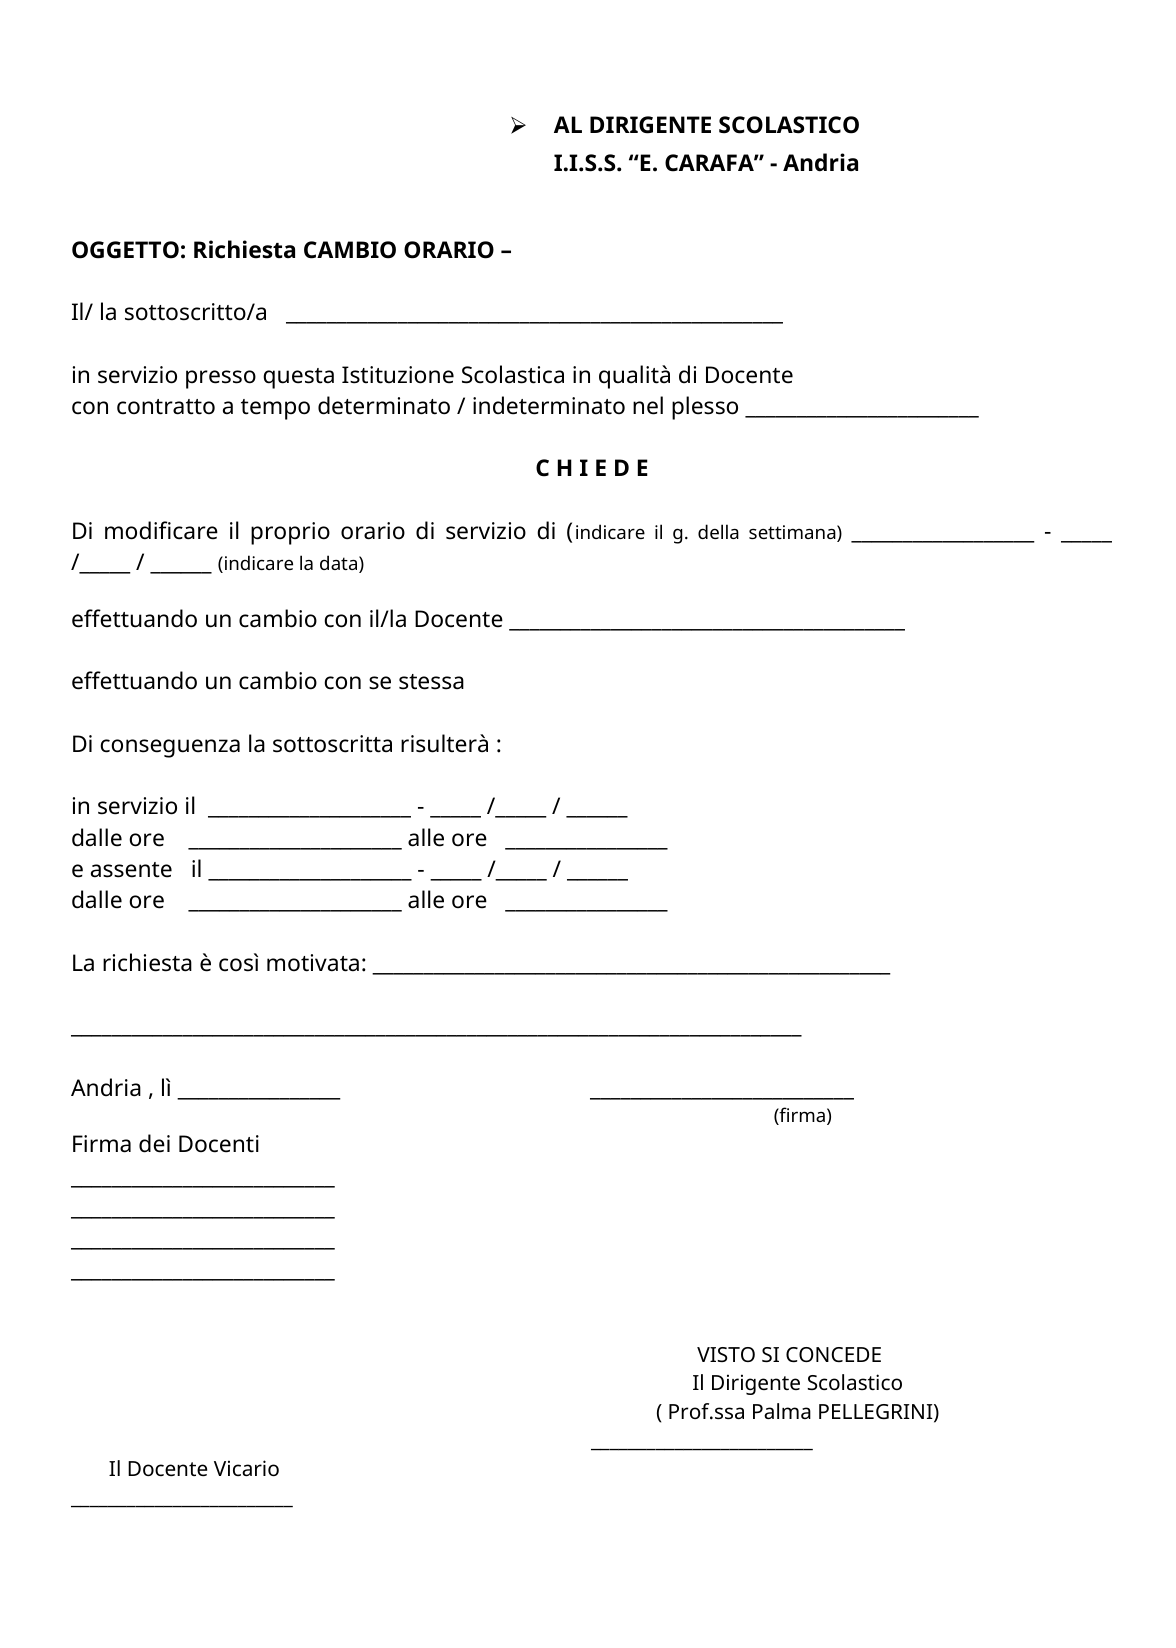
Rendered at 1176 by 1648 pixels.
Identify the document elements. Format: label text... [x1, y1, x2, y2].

text Di conseguenza la sottoscritta risulterà : [71, 728, 1113, 759]
text __________________________ [71, 1191, 1113, 1222]
list AL DIRIGENTE SCOLASTICO [510, 100, 1113, 147]
text ________________________ [71, 1425, 1113, 1454]
text Il Dirigente Scolastico [71, 1368, 1113, 1397]
text Di modificare il proprio orario di servizio di (indicare il g. della settimana) __________________ - _____ /_____ / ______ (indicare la data) [71, 515, 1113, 577]
text ________________________________________________________________________ [71, 1009, 1113, 1040]
text (firma) [71, 1103, 1113, 1128]
text Andria , lì ________________ __________________________ [71, 1072, 1113, 1103]
text C H I E D E [71, 452, 1113, 483]
text Il Docente Vicario [71, 1454, 1113, 1482]
text dalle ore _____________________ alle ore ________________ [71, 884, 1113, 915]
text effettuando un cambio con se stessa [71, 665, 1113, 697]
text La richiesta è così motivata: ___________________________________________________ [71, 947, 1113, 978]
text Il/ la sottoscritto/a _________________________________________________ [71, 296, 1113, 327]
text dalle ore _____________________ alle ore ________________ [71, 822, 1113, 853]
text effettuando un cambio con il/la Docente _______________________________________ [71, 603, 1113, 634]
text Firma dei Docenti [71, 1128, 1113, 1159]
text con contratto a tempo determinato / indeterminato nel plesso _______________________ [71, 390, 1113, 421]
text e assente il ____________________ - _____ /_____ / ______ [71, 853, 1113, 884]
text ________________________ [71, 1482, 1113, 1511]
text __________________________ [71, 1159, 1113, 1191]
text I.I.S.S. “E. CARAFA” - Andria [553, 147, 1113, 178]
text __________________________ [71, 1253, 1113, 1284]
text in servizio presso questa Istituzione Scolastica in qualità di Docente [71, 358, 1113, 390]
text OGGETTO: Richiesta CAMBIO ORARIO – [71, 233, 1113, 265]
text __________________________ [71, 1222, 1113, 1253]
text ( Prof.ssa Palma PELLEGRINI) [71, 1397, 1113, 1425]
text VISTO SI CONCEDE [71, 1340, 1113, 1368]
text in servizio il ____________________ - _____ /_____ / ______ [71, 790, 1113, 822]
